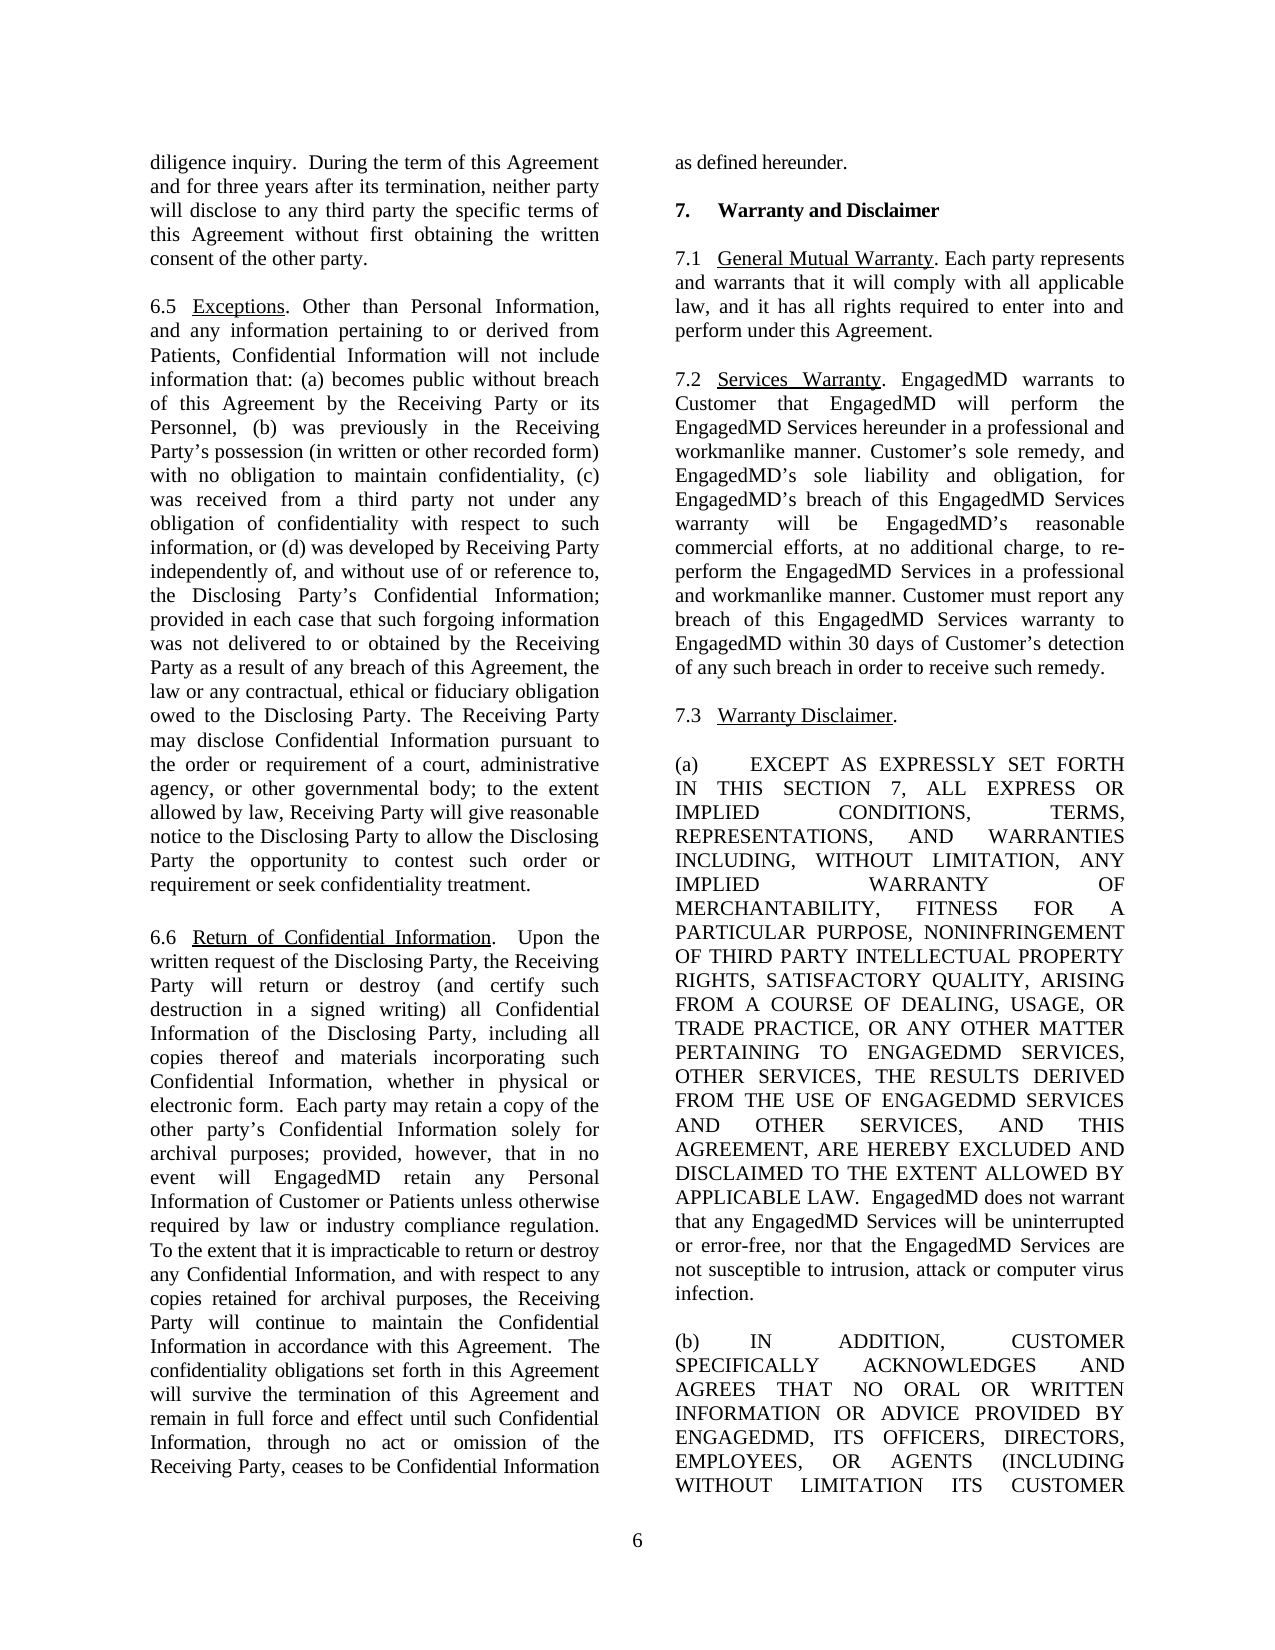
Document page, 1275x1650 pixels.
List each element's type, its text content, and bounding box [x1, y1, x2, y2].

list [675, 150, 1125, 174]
list Warranty and Disclaimer [675, 198, 1125, 222]
list EXCEPT AS EXPRESSLY SET FORTH IN THIS SECTION 7, ALL EXPRESS OR IMPLIED CONDITIONS, TERMS, REPRESENTATIONS, AND WARRANTIES INCLUDING, WITHOUT LIMITATION, ANY IMPLIED WARRANTY OF MERCHANTABILITY, FITNESS FOR A PARTICULAR PURPOSE, NONINFRINGEMENT OF THIRD PARTY INTELLECTUAL PROPERTY RIGHTS, SATISFACTORY QUALITY, ARISING FROM A COURSE OF DEALING, USAGE, OR TRADE PRACTICE, OR ANY OTHER MATTER PERTAINING TO ENGAGEDMD SERVICES, OTHER SERVICES, THE RESULTS DERIVED FROM THE USE OF ENGAGEDMD SERVICES AND OTHER SERVICES, AND THIS AGREEMENT, ARE HEREBY EXCLUDED AND DISCLAIMED TO THE EXTENT ALLOWED BY APPLICABLE LAW. EngagedMD does not warrant that any EngagedMD Services will be uninterrupted or error-free, nor that the EngagedMD Services are not susceptible to intrusion, attack or computer virus infection. [675, 752, 1125, 1305]
list Services Warranty. EngagedMD warrants to Customer that EngagedMD will perform the EngagedMD Services hereunder in a professional and workmanlike manner. Customer’s sole remedy, and EngagedMD’s sole liability and obligation, for EngagedMD’s breach of this EngagedMD Services warranty will be EngagedMD’s reasonable commercial efforts, at no additional charge, to re-perform the EngagedMD Services in a professional and workmanlike manner. Customer must report any breach of this EngagedMD Services warranty to EngagedMD within 30 days of Customer’s detection of any such breach in order to receive such remedy. [675, 367, 1125, 679]
list Return of Confidential Information. Upon the written request of the Disclosing Party, the Receiving Party will return or destroy (and certify such destruction in a signed writing) all Confidential Information of the Disclosing Party, including all copies thereof and materials incorporating such Confidential Information, whether in physical or electronic form. Each party may retain a copy of the other party’s Confidential Information solely for archival purposes; provided, however, that in no event will EngagedMD retain any Personal Information of Customer or Patients unless otherwise required by law or industry compliance regulation. To the extent that it is impracticable to return or destroy any Confidential Information, and with respect to any copies retained for archival purposes, the Receiving Party will continue to maintain the Confidential Information in accordance with this Agreement. The confidentiality obligations set forth in this Agreement will survive the termination of this Agreement and remain in full force and effect until such Confidential Information, through no act or omission of the Receiving Party, ceases to be Confidential Information as defined hereunder. [150, 925, 600, 1478]
list General Mutual Warranty. Each party represents and warrants that it will comply with all applicable law, and it has all rights required to enter into and perform under this Agreement. [675, 246, 1125, 342]
list Exceptions. Other than Personal Information, and any information pertaining to or derived from Patients, Confidential Information will not include information that: (a) becomes public without breach of this Agreement by the Receiving Party or its Personnel, (b) was previously in the Receiving Party’s possession (in written or other recorded form) with no obligation to maintain confidentiality, (c) was received from a third party not under any obligation of confidentiality with respect to such information, or (d) was developed by Receiving Party independently of, and without use of or reference to, the Disclosing Party’s Confidential Information; provided in each case that such forgoing information was not delivered to or obtained by the Receiving Party as a result of any breach of this Agreement, the law or any contractual, ethical or fiduciary obligation owed to the Disclosing Party. The Receiving Party may disclose Confidential Information pursuant to the order or requirement of a court, administrative agency, or other governmental body; to the extent allowed by law, Receiving Party will give reasonable notice to the Disclosing Party to allow the Disclosing Party the opportunity to contest such order or requirement or seek confidentiality treatment. [150, 294, 600, 896]
list Warranty Disclaimer. [675, 703, 1125, 727]
